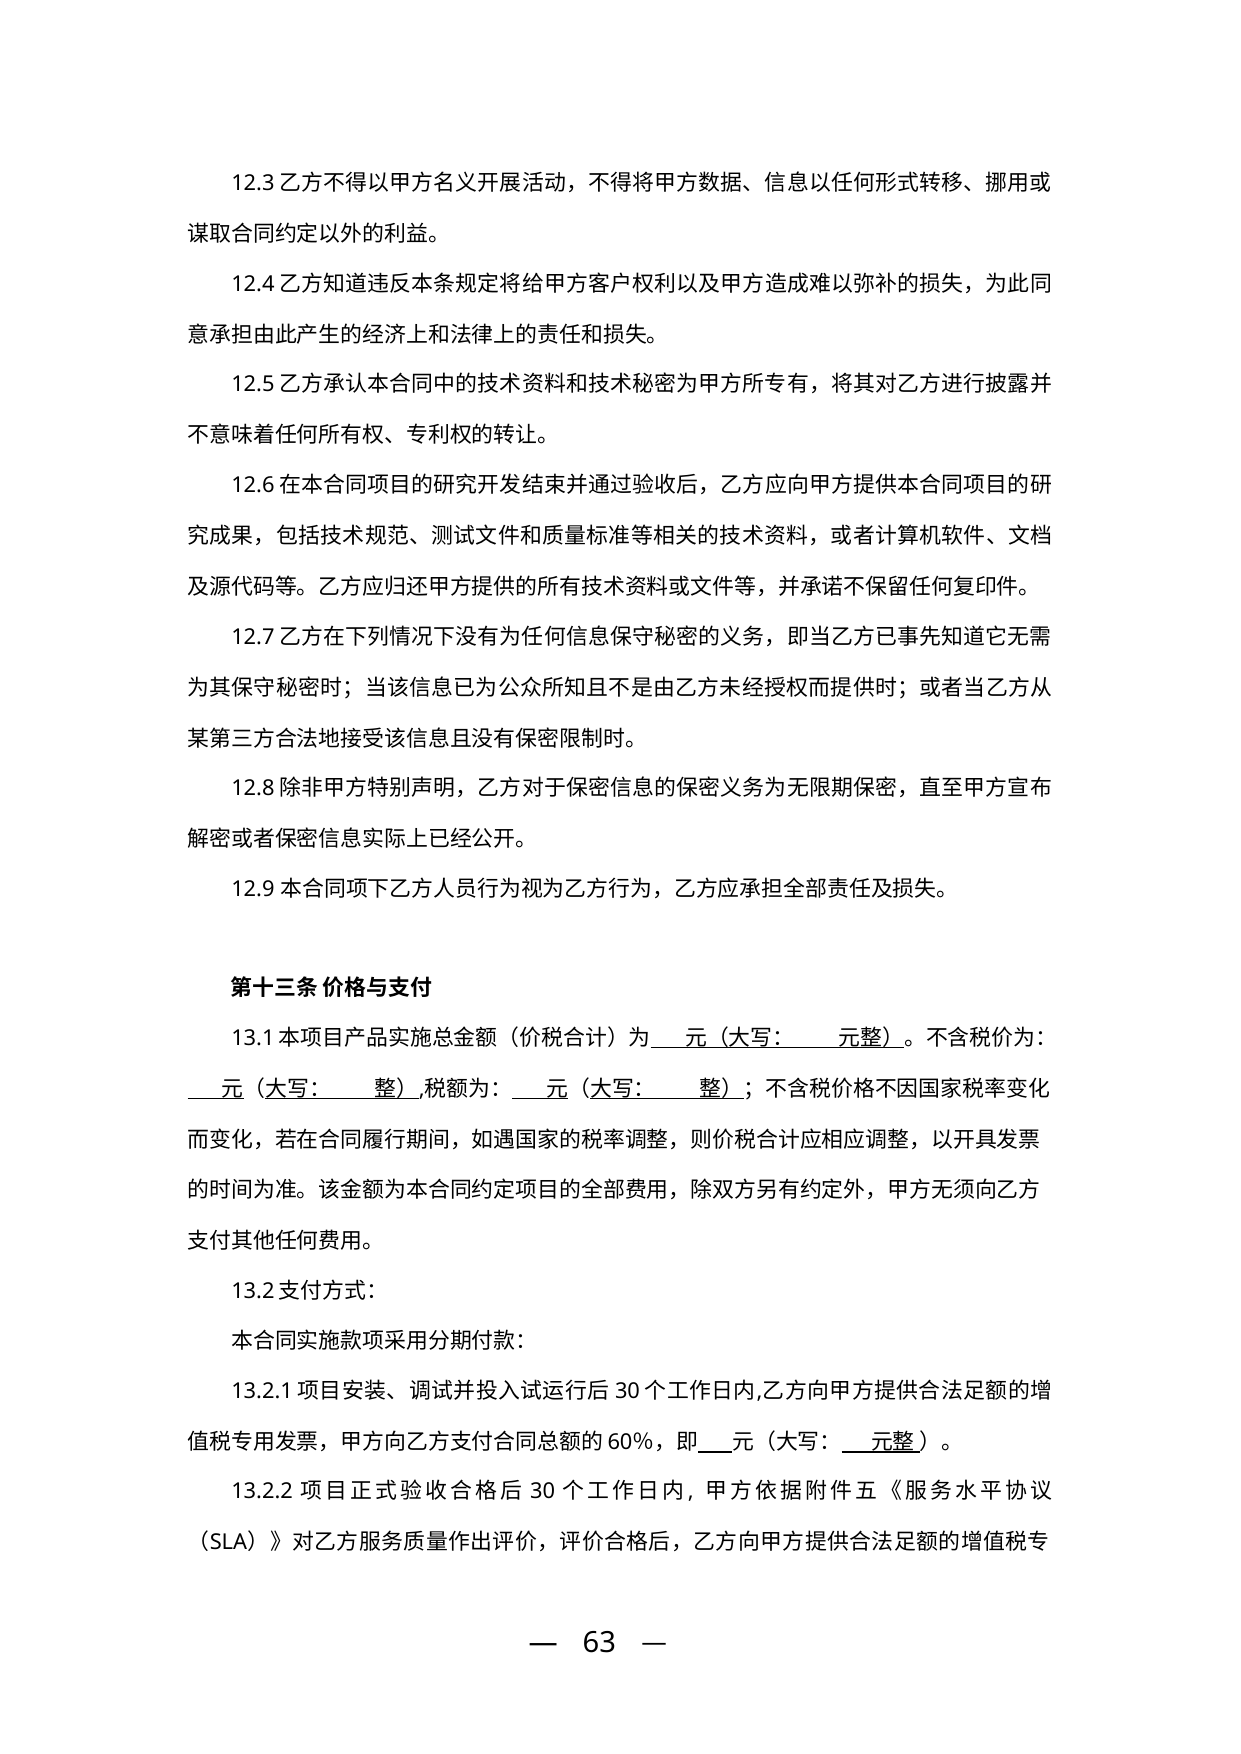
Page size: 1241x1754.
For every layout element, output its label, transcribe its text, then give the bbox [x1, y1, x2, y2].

text 13.1本项目产品实施总金额（价税合计）为 元（大写： 元整）。不含税价为： 元（大写： 整）,税额为： 元（大写： 整）；不含税价格不因国家税率变化而变化，若在合同履行期间，如遇国家的税率调整，则价税合计应相应调整，以开具发票的时间为准。该金额为本合同约定项目的全部费用，除双方另有约定外，甲方无须向乙方支付其他任何费用。 [187, 1018, 1053, 1256]
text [187, 1472, 1053, 1557]
text 12.3乙方不得以甲方名义开展活动，不得将甲方数据、信息以任何形式转移、挪用或谋取合同约定以外的利益。 [187, 164, 1053, 249]
text 12.8除非甲方特别声明，乙方对于保密信息的保密义务为无限期保密，直至甲方宣布解密或者保密信息实际上已经公开。 [187, 769, 1053, 854]
text 12.6在本合同项目的研究开发结束并通过验收后，乙方应向甲方提供本合同项目的研究成果，包括技术规范、测试文件和质量标准等相关的技术资料，或者计算机软件、文档及源代码等。乙方应归还甲方提供的所有技术资料或文件等，并承诺不保留任何复印件。 [187, 466, 1053, 602]
text 第十三条 价格与支付 [187, 969, 1053, 1003]
text 12.4乙方知道违反本条规定将给甲方客户权利以及甲方造成难以弥补的损失，为此同意承担由此产生的经济上和法律上的责任和损失。 [187, 264, 1053, 349]
text 本合同实施款项采用分期付款： [187, 1322, 1053, 1356]
text 13.2.1项目安装、调试并投入试运行后30个工作日内,乙方向甲方提供合法足额的增值税专用发票，甲方向乙方支付合同总额的60％，即 元（大写： 元整 ）。 [187, 1372, 1053, 1457]
text 12.7乙方在下列情况下没有为任何信息保守秘密的义务，即当乙方已事先知道它无需为其保守秘密时；当该信息已为公众所知且不是由乙方未经授权而提供时；或者当乙方从某第三方合法地接受该信息且没有保密限制时。 [187, 618, 1053, 753]
text 12.5乙方承认本合同中的技术资料和技术秘密为甲方所专有，将其对乙方进行披露并不意味着任何所有权、专利权的转让。 [187, 365, 1053, 450]
text 13.2支付方式： [187, 1272, 1053, 1306]
text 12.9 本合同项下乙方人员行为视为乙方行为，乙方应承担全部责任及损失。 [187, 870, 1053, 904]
